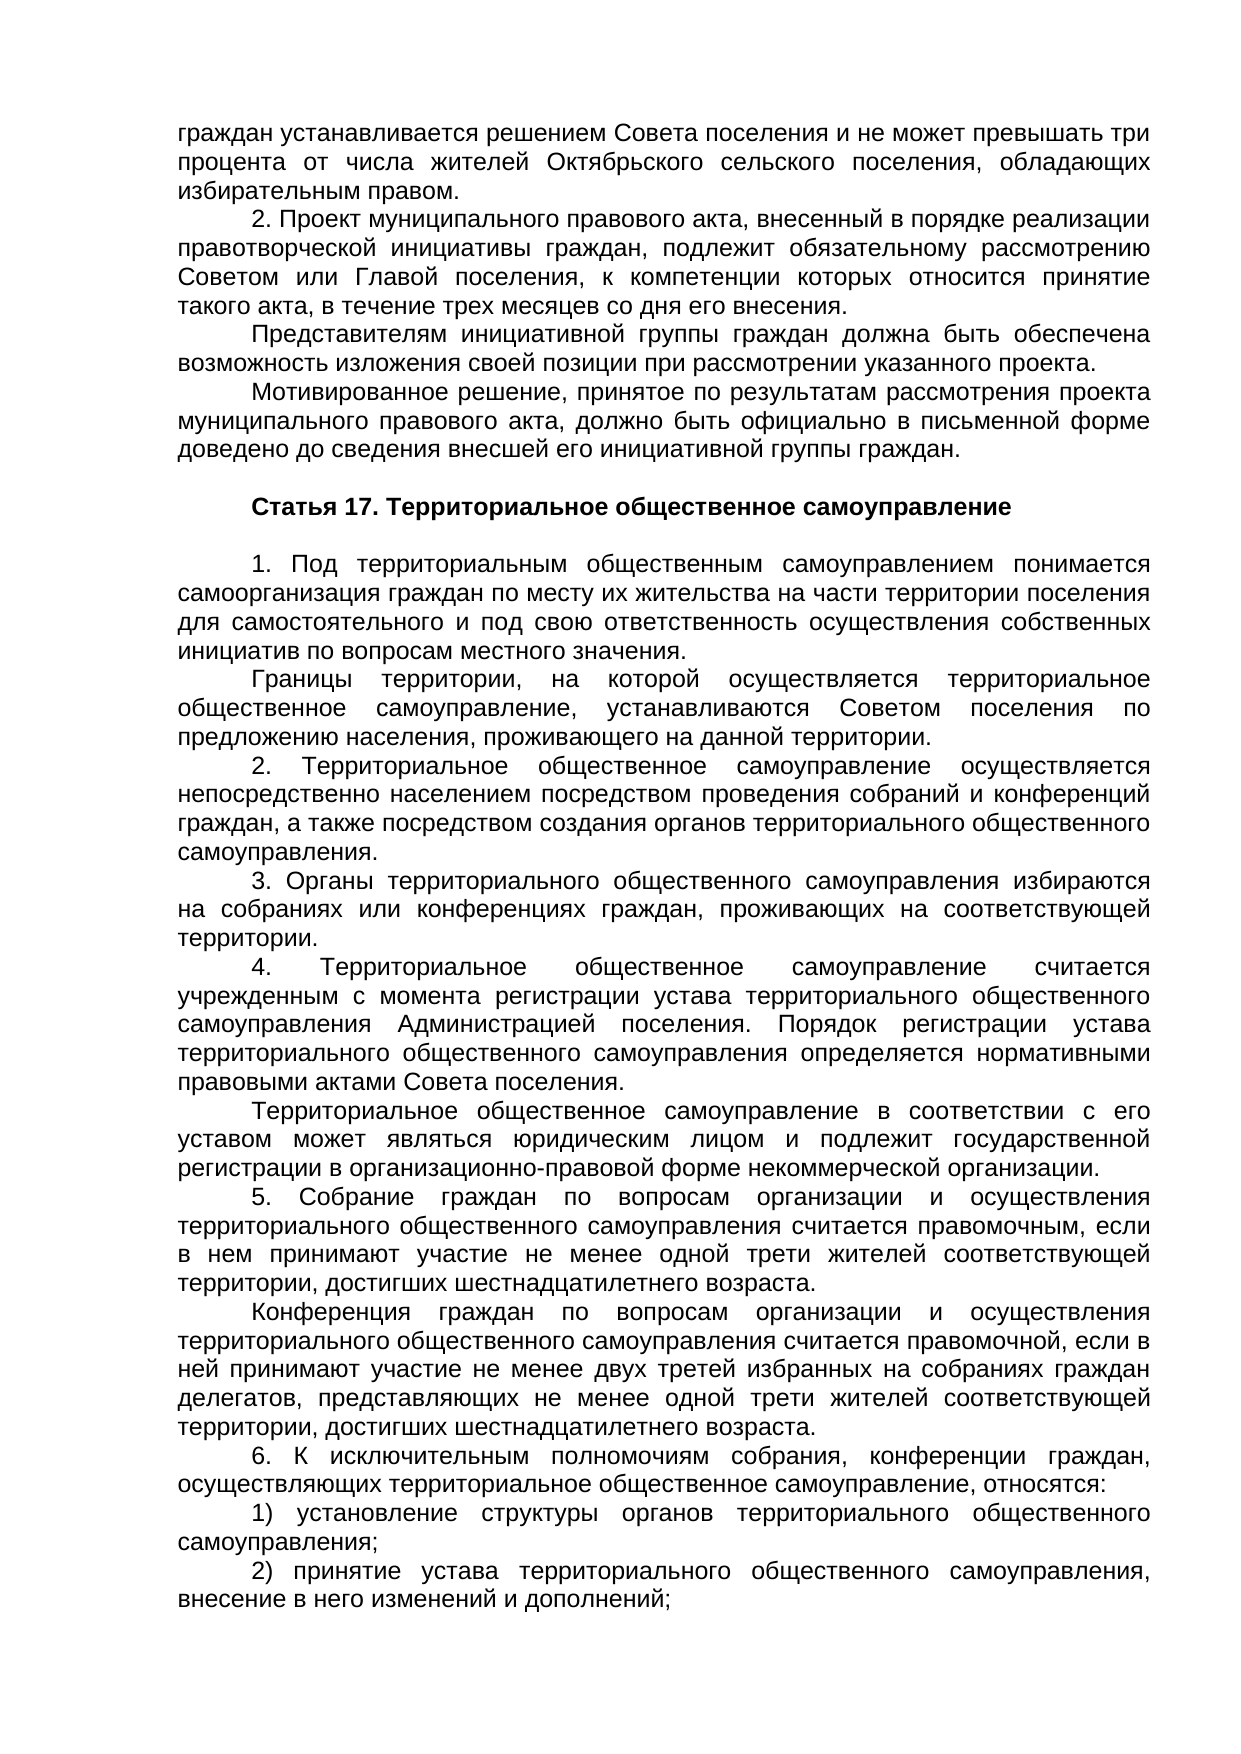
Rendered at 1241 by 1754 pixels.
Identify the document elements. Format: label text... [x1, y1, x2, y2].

text 3. Органы территориального общественного самоуправления избираются на собраниях или конференциях граждан, проживающих на соответствующей территории. [177, 866, 1152, 952]
text 2. Проект муниципального правового акта, внесенный в порядке реализации правотворческой инициативы граждан, подлежит обязательному рассмотрению Советом или Главой поселения, к компетенции которых относится принятие такого акта, в течение трех месяцев со дня его внесения. [177, 204, 1152, 319]
text 1) установление структуры органов территориального общественного самоуправления; [177, 1498, 1152, 1556]
text Территориальное общественное самоуправление в соответствии с его уставом может являться юридическим лицом и подлежит государственной регистрации в организационно-правовой форме некоммерческой организации. [177, 1096, 1152, 1182]
text Представителям инициативной группы граждан должна быть обеспечена возможность изложения своей позиции при рассмотрении указанного проекта. [177, 319, 1152, 377]
text 2. Территориальное общественное самоуправление осуществляется непосредственно населением посредством проведения собраний и конференций граждан, а также посредством создания органов территориального общественного самоуправления. [177, 751, 1152, 866]
text 6. К исключительным полномочиям собрания, конференции граждан, осуществляющих территориальное общественное самоуправление, относятся: [177, 1441, 1152, 1498]
text 1. Под территориальным общественным самоуправлением понимается самоорганизация граждан по месту их жительства на части территории поселения для самостоятельного и под свою ответственность осуществления собственных инициатив по вопросам местного значения. [177, 549, 1152, 664]
text 4. Территориальное общественное самоуправление считается учрежденным с момента регистрации устава территориального общественного самоуправления Администрацией поселения. Порядок регистрации устава территориального общественного самоуправления определяется нормативными правовыми актами Совета поселения. [177, 952, 1152, 1096]
text Конференция граждан по вопросам организации и осуществления территориального общественного самоуправления считается правомочной, если в ней принимают участие не менее двух третей избранных на собраниях граждан делегатов, представляющих не менее одной трети жителей соответствующей территории, достигших шестнадцатилетнего возраста. [177, 1297, 1152, 1441]
text Статья 17. Территориальное общественное самоуправление [177, 492, 1152, 521]
text 2) принятие устава территориального общественного самоуправления, внесение в него изменений и дополнений; [177, 1556, 1152, 1613]
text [177, 118, 1152, 204]
text 5. Собрание граждан по вопросам организации и осуществления территориального общественного самоуправления считается правомочным, если в нем принимают участие не менее одной трети жителей соответствующей территории, достигших шестнадцатилетнего возраста. [177, 1182, 1152, 1297]
text Мотивированное решение, принятое по результатам рассмотрения проекта муниципального правового акта, должно быть официально в письменной форме доведено до сведения внесшей его инициативной группы граждан. [177, 377, 1152, 463]
text Границы территории, на которой осуществляется территориальное общественное самоуправление, устанавливаются Советом поселения по предложению населения, проживающего на данной территории. [177, 664, 1152, 751]
